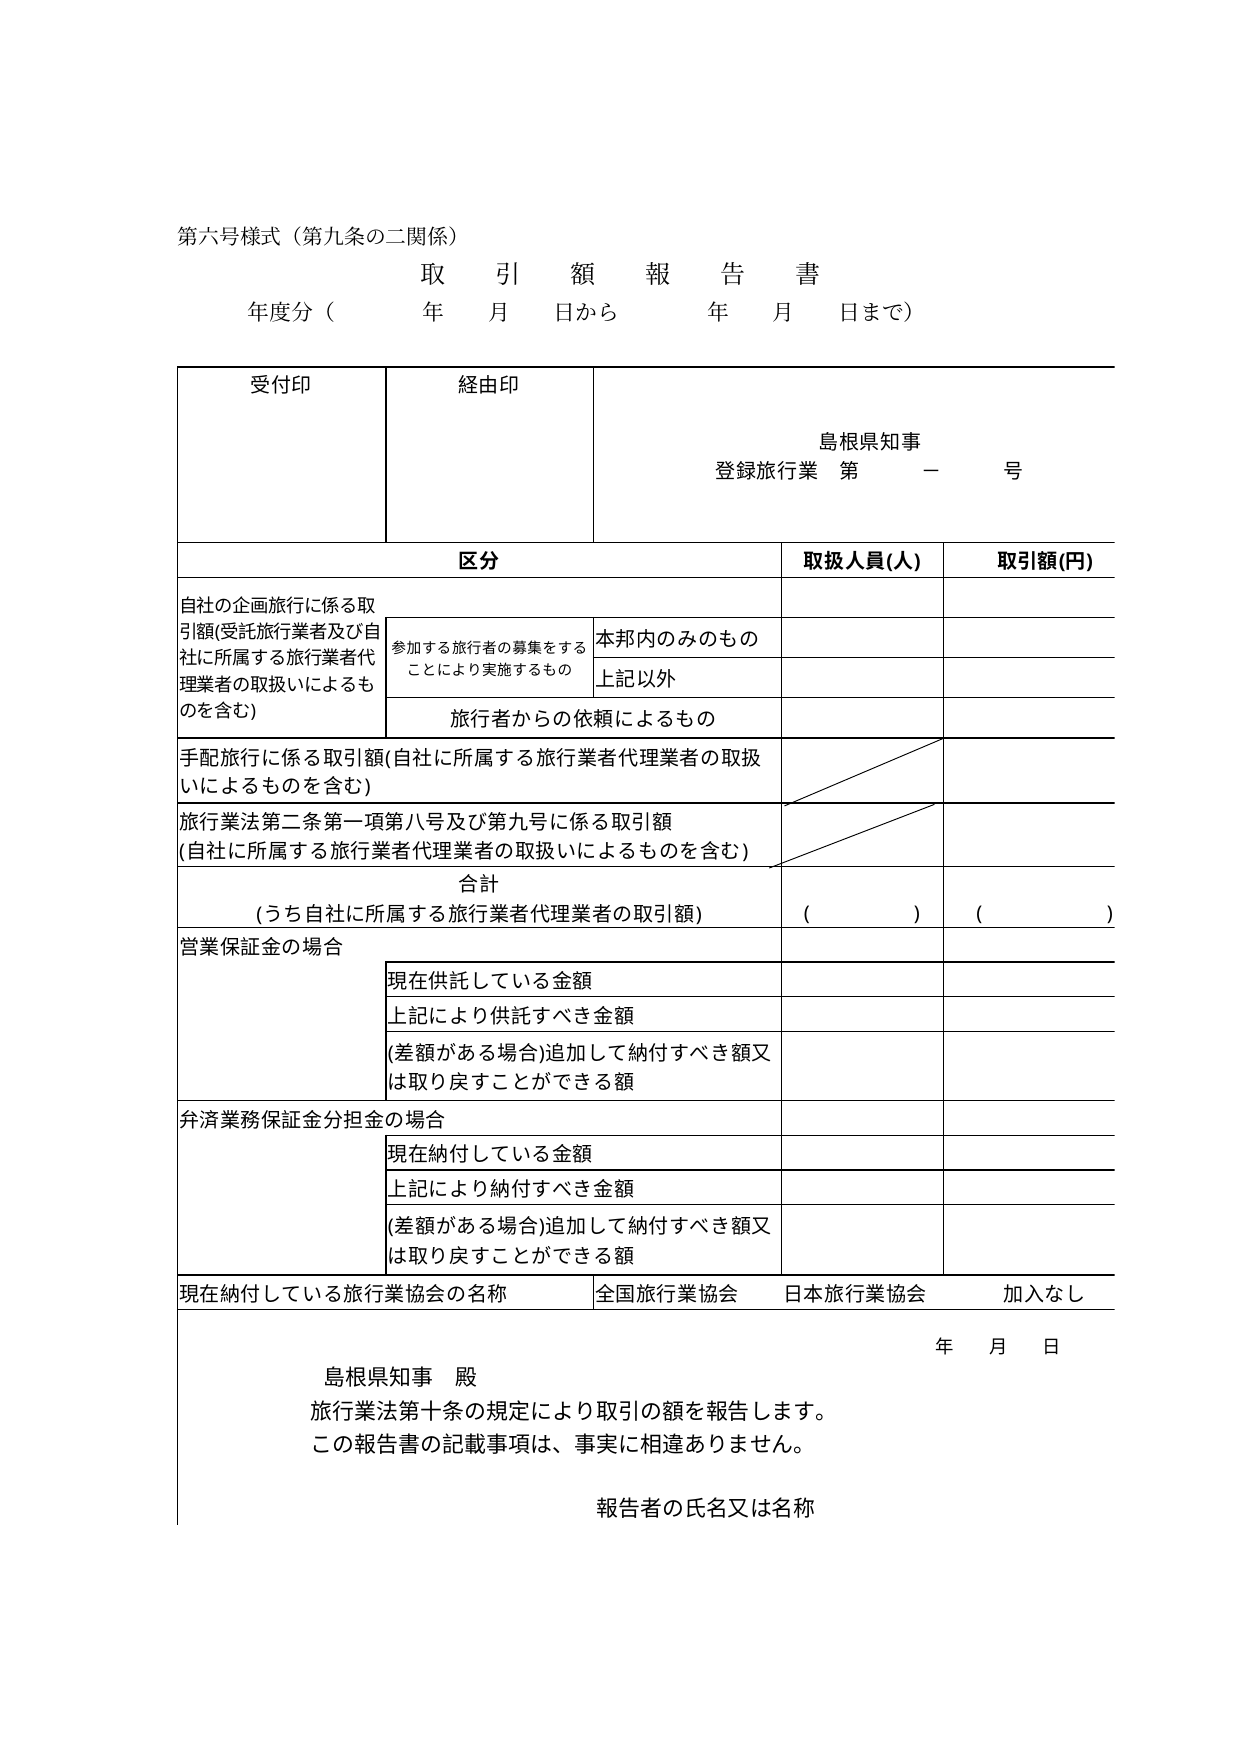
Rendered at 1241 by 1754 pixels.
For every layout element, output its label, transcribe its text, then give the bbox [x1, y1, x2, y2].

text 年度分（ 年 月 日から 年 月 日まで） [177, 292, 926, 329]
text 取 引 額 報 告 書 [177, 254, 1063, 292]
text 第六号様式（第九条の二関係） [177, 217, 1063, 254]
